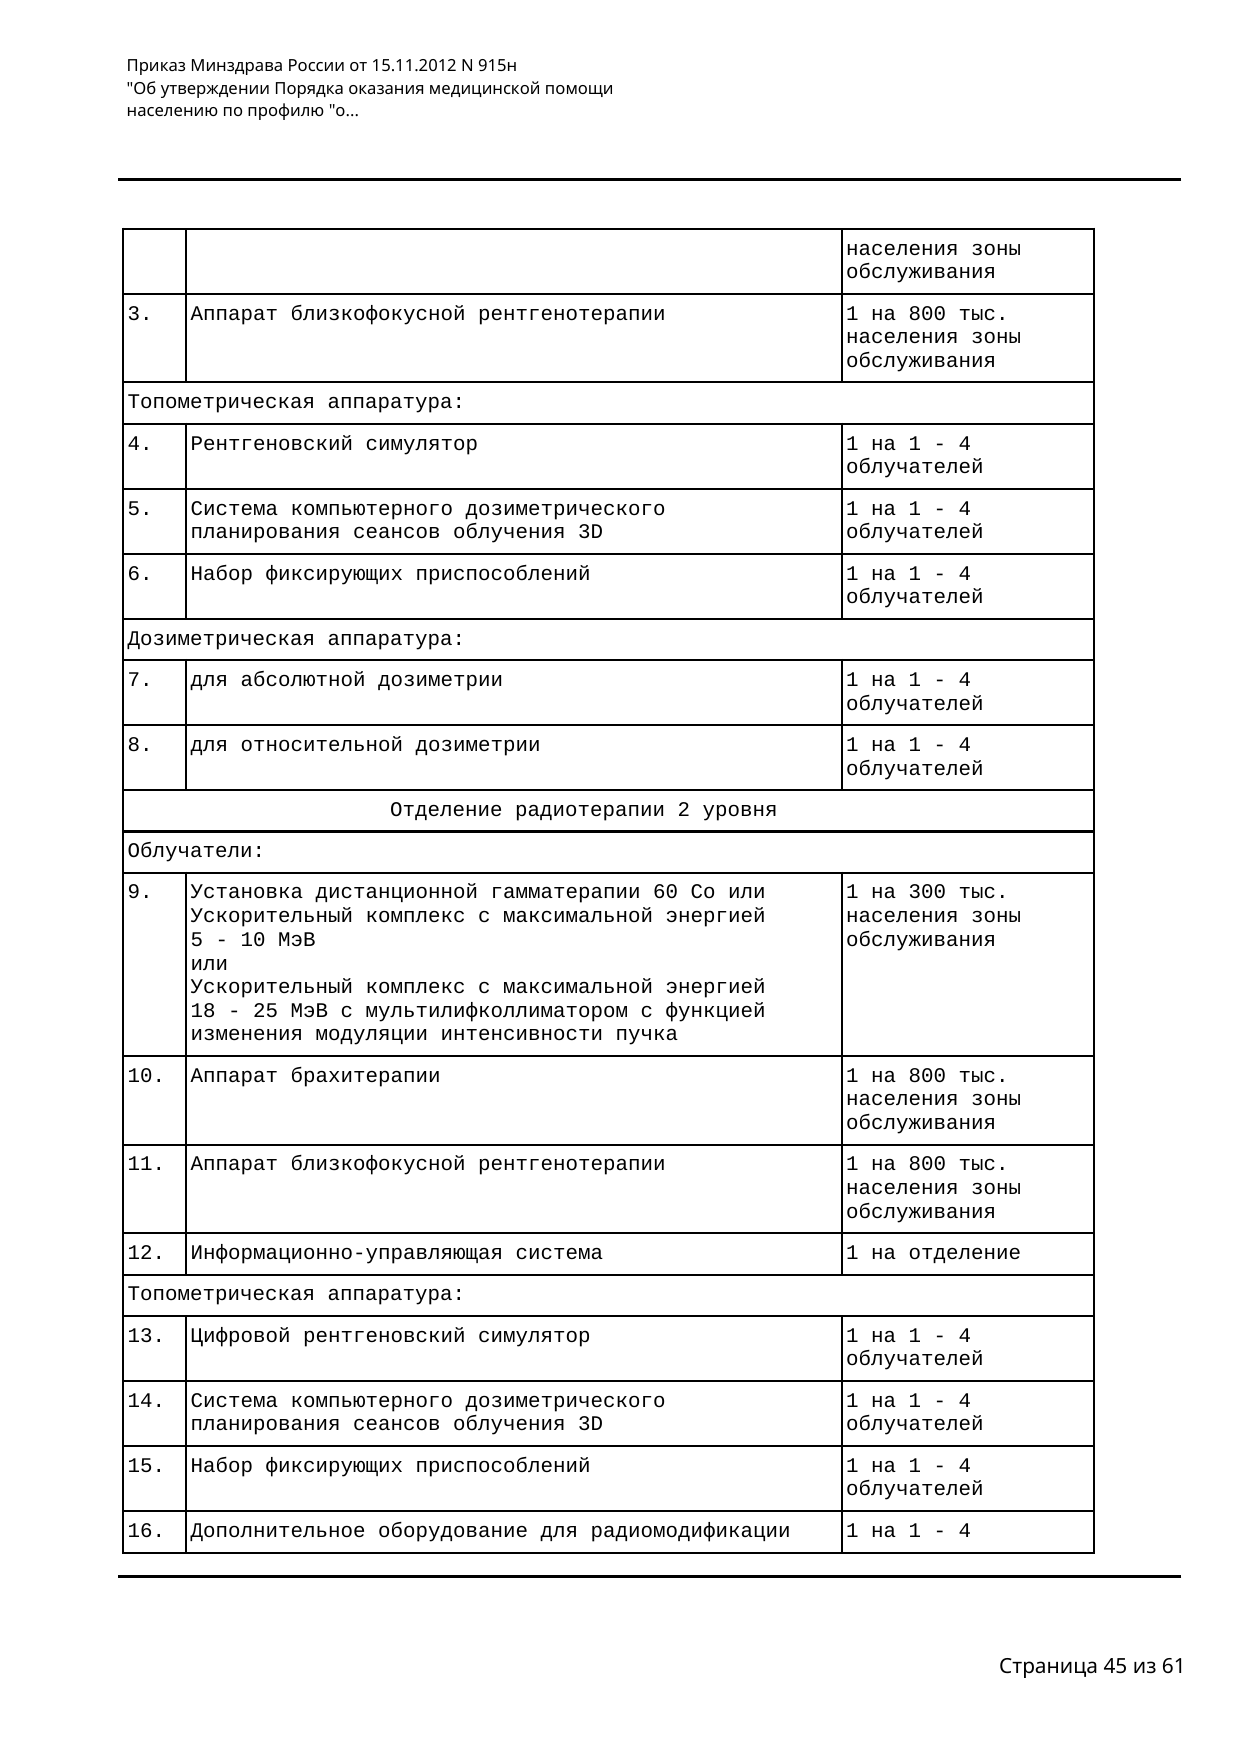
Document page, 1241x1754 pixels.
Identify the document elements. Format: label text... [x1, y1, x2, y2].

table_cell 4. [124, 425, 185, 488]
table_cell Топометрическая аппаратура: [124, 383, 1093, 423]
table_cell 7. [124, 661, 185, 724]
table_cell Топометрическая аппаратура: [124, 1276, 1093, 1315]
table_cell 1 на 1 - 4 облучателей [843, 1317, 1093, 1380]
table_cell Аппарат близкофокусной рентгенотерапии [187, 295, 841, 381]
table_cell 1 на отделение [843, 1234, 1093, 1273]
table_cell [843, 295, 1093, 381]
table_cell Облучатели: [124, 833, 1093, 872]
table_cell 1 на 1 - 4 облучателей [843, 490, 1093, 553]
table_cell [187, 230, 841, 293]
table_cell Система компьютерного дозиметрического планирования сеансов облучения 3D [187, 490, 841, 553]
table_cell 2. [124, 230, 185, 293]
table_cell Отделение радиотерапии 2 уровня [124, 791, 1093, 830]
table_cell 1 на 1 - 4 облучателей [843, 1447, 1093, 1510]
table_cell Рентгеновский симулятор [187, 425, 841, 488]
table_cell 12. [124, 1234, 185, 1273]
table_cell 1 на 1 - 4 облучателей [843, 425, 1093, 488]
table_cell Набор фиксирующих приспособлений [187, 1447, 841, 1510]
table_cell 1 на 300 тыс. населения зоны обслуживания [843, 874, 1093, 1055]
table_cell 15. [124, 1447, 185, 1510]
table_cell Система компьютерного дозиметрического планирования сеансов облучения 3D [187, 1382, 841, 1445]
table_cell Аппарат брахитерапии [187, 1057, 841, 1143]
table_cell 1 на 1 - 4 облучателей [843, 726, 1093, 789]
table_cell Набор фиксирующих приспособлений [187, 555, 841, 618]
table_cell 3. [124, 295, 185, 381]
table_cell 1 на 1 - 4 облучателей [843, 661, 1093, 724]
table_cell 11. [124, 1146, 185, 1232]
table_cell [187, 1512, 841, 1552]
table_cell Дозиметрическая аппаратура: [124, 620, 1093, 659]
table_cell 9. [124, 874, 185, 1055]
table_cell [843, 230, 1093, 293]
table_cell 5. [124, 490, 185, 553]
table_cell 1 на 1 - 4 облучателей [843, 1382, 1093, 1445]
table_cell Аппарат близкофокусной рентгенотерапии [187, 1146, 841, 1232]
table_cell 14. [124, 1382, 185, 1445]
table_cell Установка дистанционной гамматерапии 60 Co или Ускорительный комплекс с максимальной энергией 5 - 10 МэВ или Ускорительный комплекс с максимальной энергией 18 - 25 МэВ с мультилифколлиматором с функцией изменения модуляции интенсивности пучка [187, 874, 841, 1055]
table_cell 6. [124, 555, 185, 618]
table_cell 13. [124, 1317, 185, 1380]
table_cell для относительной дозиметрии [187, 726, 841, 789]
table_cell 10. [124, 1057, 185, 1143]
table_cell Цифровой рентгеновский симулятор [187, 1317, 841, 1380]
table_cell 1 на 800 тыс. населения зоны обслуживания [843, 1146, 1093, 1232]
table_cell 1 на 800 тыс. населения зоны обслуживания [843, 1057, 1093, 1143]
table_cell 1 на 1 - 4 облучателей [843, 555, 1093, 618]
table_cell 8. [124, 726, 185, 789]
table_cell Информационно-управляющая система [187, 1234, 841, 1273]
table_cell для абсолютной дозиметрии [187, 661, 841, 724]
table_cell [843, 1512, 1093, 1552]
table_cell 16. [124, 1512, 185, 1552]
